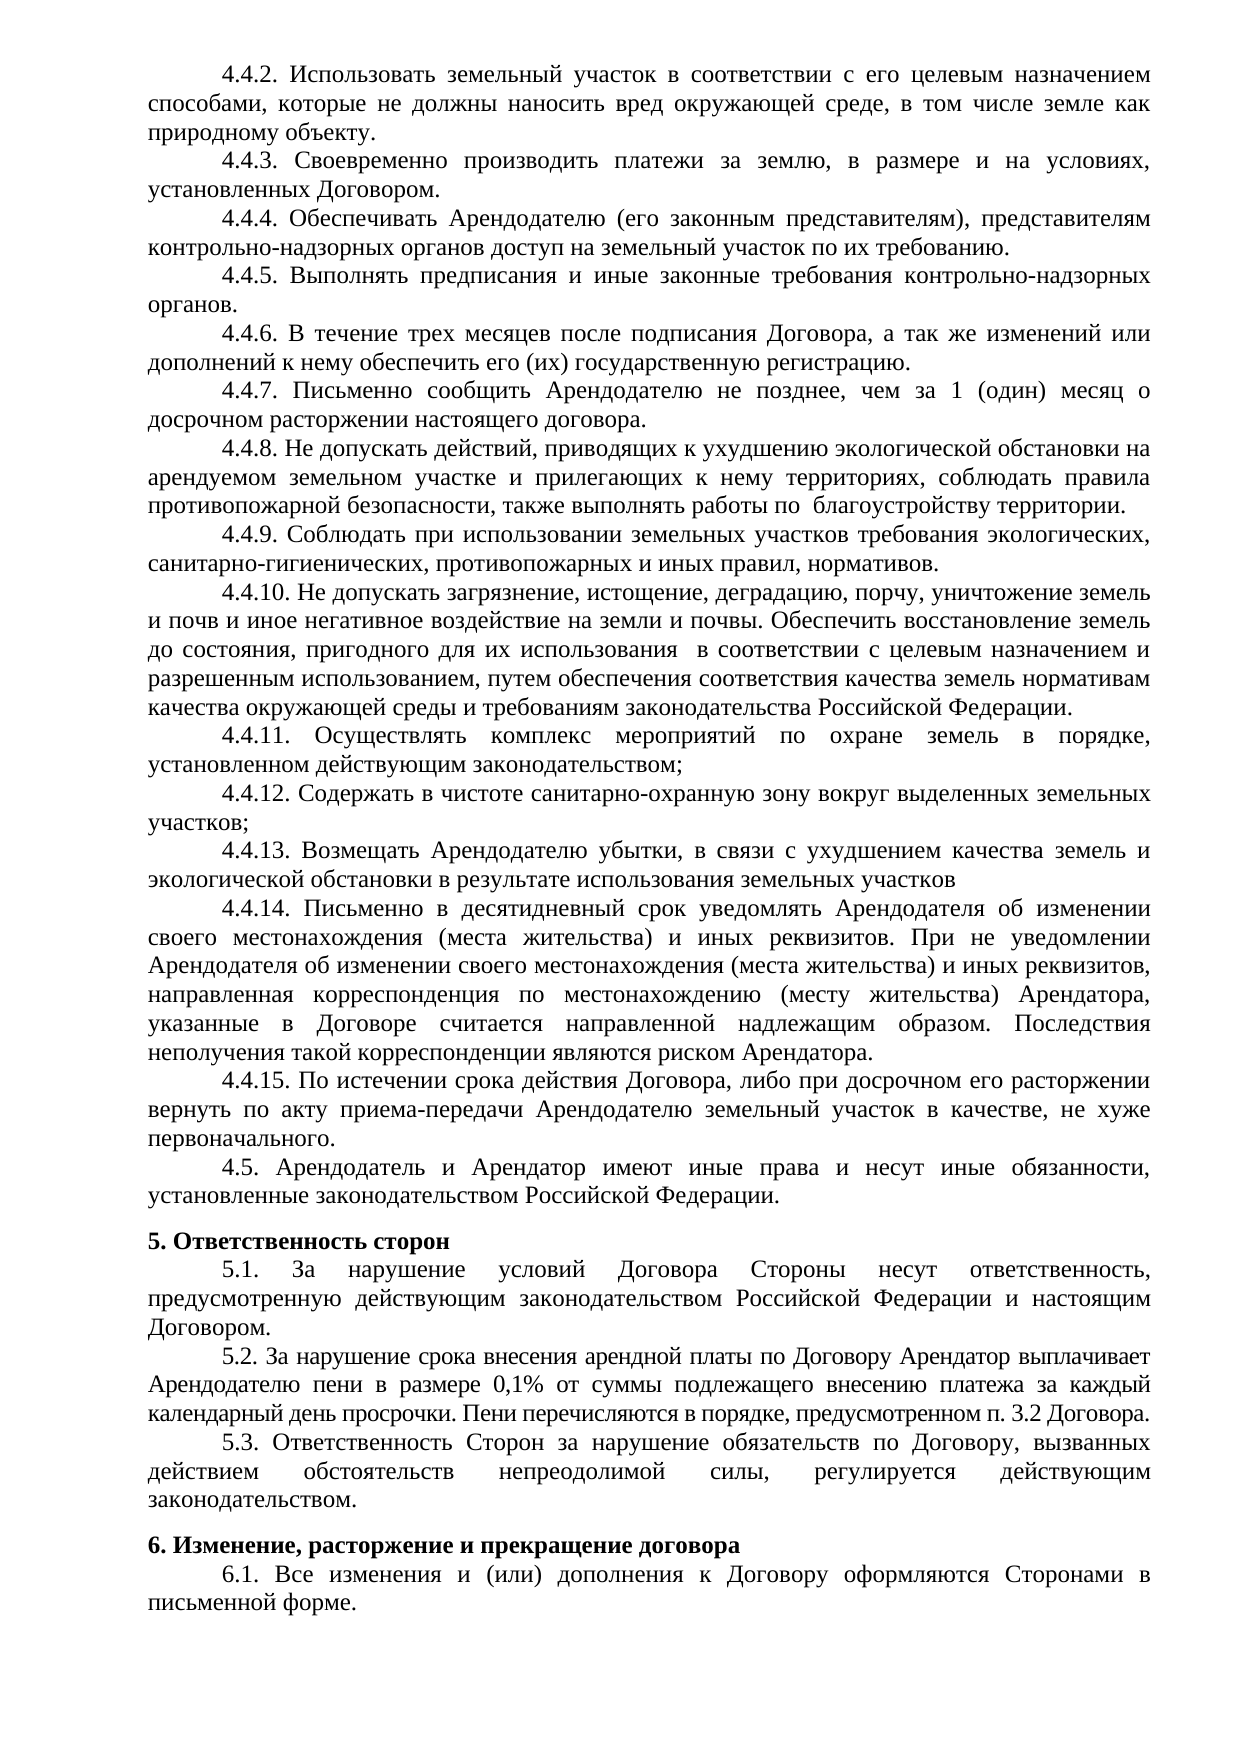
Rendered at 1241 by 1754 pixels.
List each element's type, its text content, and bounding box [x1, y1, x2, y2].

text 4.4.5. Выполнять предписания и иные законные требования контрольно-надзорных органов. [148, 260, 1152, 318]
text 5. Ответственность сторон [148, 1226, 1152, 1254]
text 4.4.3. Своевременно производить платежи за землю, в размере и на условиях, установленных Договором. [148, 145, 1152, 203]
text 4.4.4. Обеспечивать Арендодателю (его законным представителям), представителям контрольно-надзорных органов доступ на земельный участок по их требованию. [148, 203, 1152, 260]
text 5.3. Ответственность Сторон за нарушение обязательств по Договору, вызванных действием обстоятельств непреодолимой силы, регулируется действующим законодательством. [148, 1427, 1152, 1513]
text 4.4.9. Соблюдать при использовании земельных участков требования экологических, санитарно-гигиенических, противопожарных и иных правил, нормативов. [148, 519, 1152, 577]
text 4.4.7. Письменно сообщить Арендодателю не позднее, чем за 1 (один) месяц о досрочном расторжении настоящего договора. [148, 375, 1152, 433]
text 4.4.6. В течение трех месяцев после подписания Договора, а так же изменений или дополнений к нему обеспечить его (их) государственную регистрацию. [148, 318, 1152, 375]
text 5.2. За нарушение срока внесения арендной платы по Договору Арендатор выплачивает Арендодателю пени в размере 0,1% от суммы подлежащего внесению платежа за каждый календарный день просрочки. Пени перечисляются в порядке, предусмотренном п. 3.2 Договора. [148, 1341, 1152, 1427]
text 4.4.14. Письменно в десятидневный срок уведомлять Арендодателя об изменении своего местонахождения (места жительства) и иных реквизитов. При не уведомлении Арендодателя об изменении своего местонахождения (места жительства) и иных реквизитов, направленная корреспонденция по местонахождению (месту жительства) Арендатора, указанные в Договоре считается направленной надлежащим образом. Последствия неполучения такой корреспонденции являются риском Арендатора. [148, 893, 1152, 1065]
text 5.1. За нарушение условий Договора Стороны несут ответственность, предусмотренную действующим законодательством Российской Федерации и настоящим Договором. [148, 1254, 1152, 1341]
text 6.1. Все изменения и (или) дополнения к Договору оформляются Сторонами в письменной форме. [148, 1559, 1152, 1616]
text 4.5. Арендодатель и Арендатор имеют иные права и несут иные обязанности, установленные законодательством Российской Федерации. [148, 1152, 1152, 1209]
text 4.4.10. Не допускать загрязнение, истощение, деградацию, порчу, уничтожение земель и почв и иное негативное воздействие на земли и почвы. Обеспечить восстановление земель до состояния, пригодного для их использования в соответствии с целевым назначением и разрешенным использованием, путем обеспечения соответствия качества земель нормативам качества окружающей среды и требованиям законодательства Российской Федерации. [148, 577, 1152, 720]
text 4.4.8. Не допускать действий, приводящих к ухудшению экологической обстановки на арендуемом земельном участке и прилегающих к нему территориях, соблюдать правила противопожарной безопасности, также выполнять работы по благоустройству территории. [148, 433, 1152, 519]
text 4.4.13. Возмещать Арендодателю убытки, в связи с ухудшением качества земель и экологической обстановки в результате использования земельных участков [148, 835, 1152, 893]
text 6. Изменение, расторжение и прекращение договора [148, 1530, 1152, 1559]
text 4.4.11. Осуществлять комплекс мероприятий по охране земель в порядке, установленном действующим законодательством; [148, 720, 1152, 778]
text 4.4.15. По истечении срока действия Договора, либо при досрочном его расторжении вернуть по акту приема-передачи Арендодателю земельный участок в качестве, не хуже первоначального. [148, 1065, 1152, 1152]
text 4.4.2. Использовать земельный участок в соответствии с его целевым назначением способами, которые не должны наносить вред окружающей среде, в том числе земле как природному объекту. [148, 59, 1152, 145]
text 4.4.12. Содержать в чистоте санитарно-охранную зону вокруг выделенных земельных участков; [148, 778, 1152, 835]
